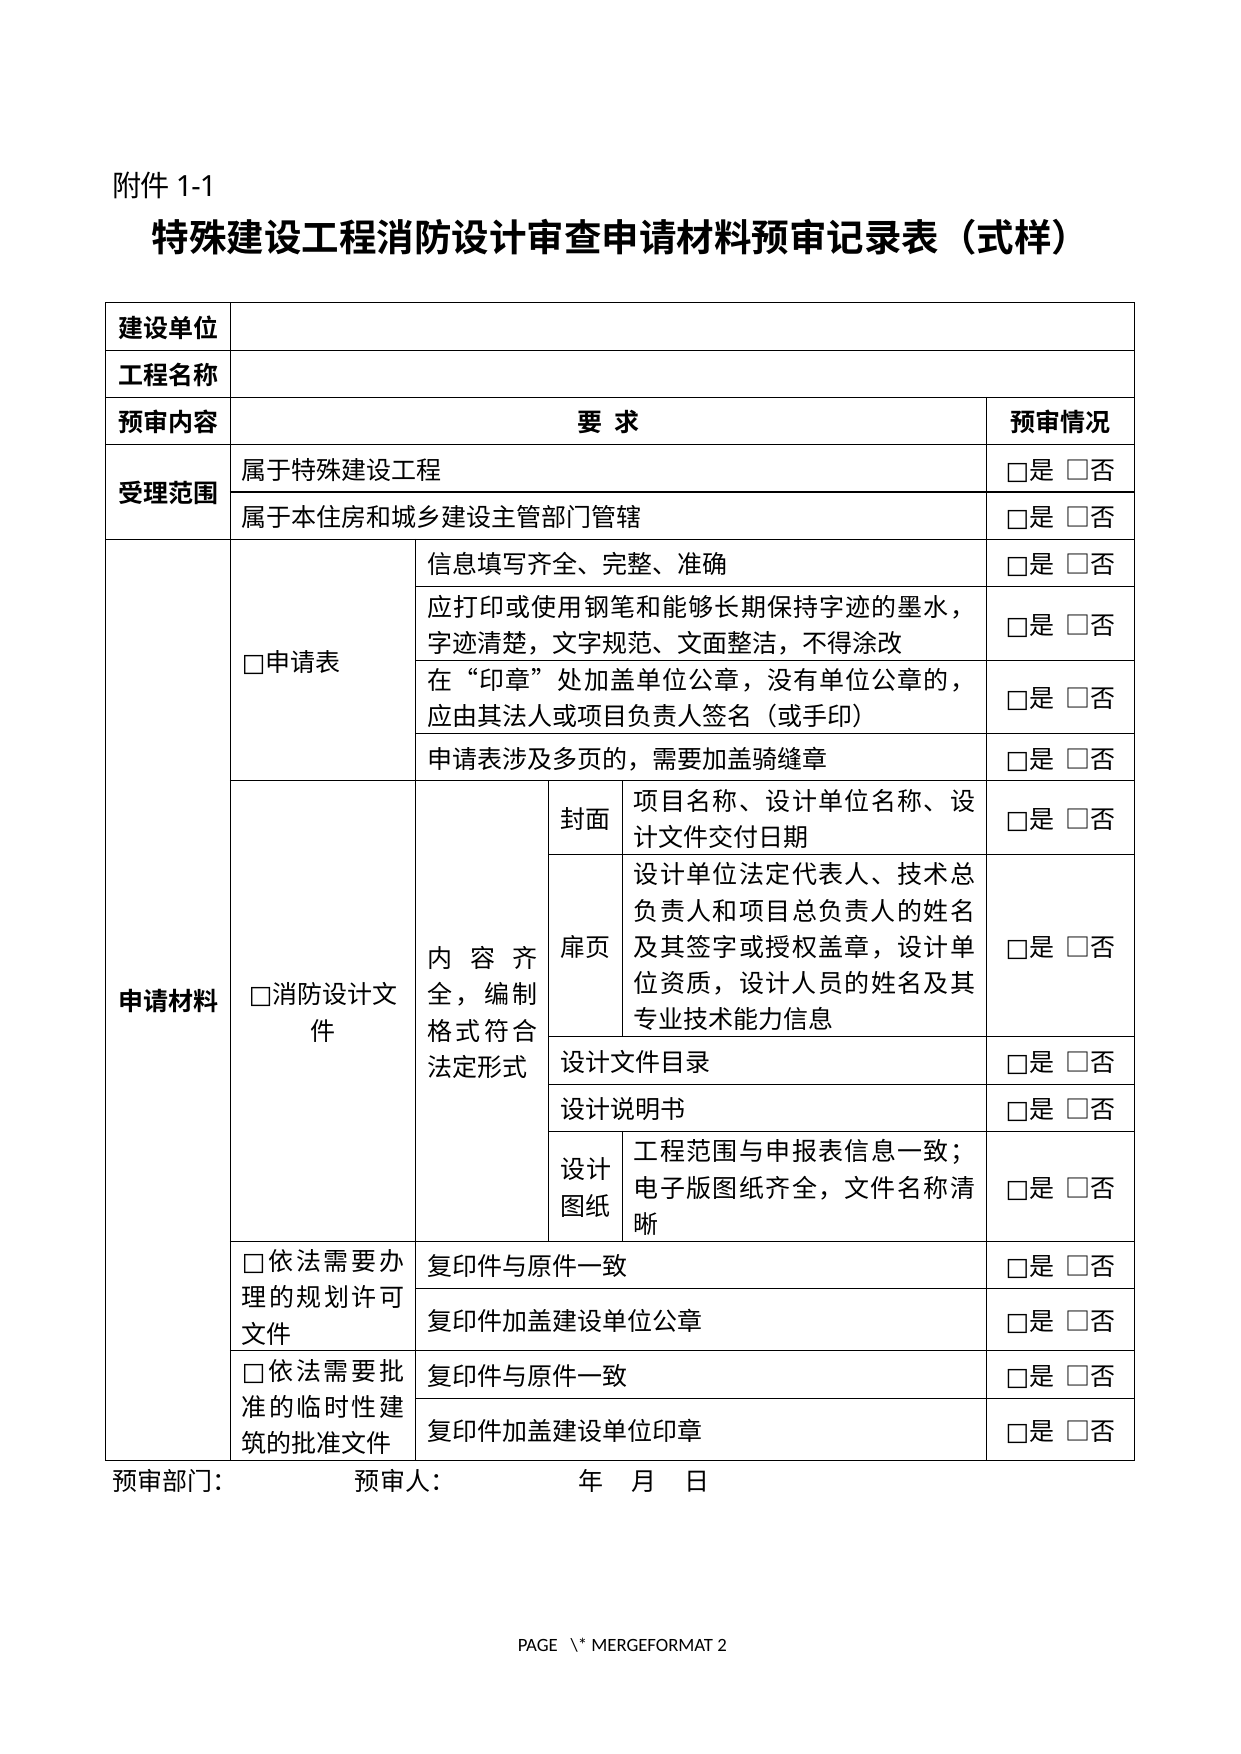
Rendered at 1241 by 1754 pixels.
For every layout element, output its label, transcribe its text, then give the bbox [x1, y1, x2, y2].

table_cell □是 □否 [987, 587, 1134, 659]
table_cell 属于本住房和城乡建设主管部门管辖 [231, 493, 986, 539]
table_cell 复印件与原件一致 [416, 1351, 986, 1398]
table_cell 申请材料 [106, 540, 230, 1460]
table_header [231, 303, 1134, 349]
table_cell □是 □否 [987, 1289, 1134, 1350]
table_cell 设计说明书 [549, 1085, 986, 1131]
table_cell 内容齐全，编制格式符合法定形式 [416, 781, 548, 1241]
table_cell 受理范围 [106, 445, 230, 539]
table_cell 设计文件目录 [549, 1037, 986, 1083]
table_cell □是 □否 [987, 1399, 1134, 1460]
table_cell 申请表涉及多页的，需要加盖骑缝章 [416, 734, 986, 780]
table_cell 在“印章”处加盖单位公章，没有单位公章的，应由其法人或项目负责人签名（或手印） [416, 661, 986, 733]
text 特殊建设工程消防设计审查申请材料预审记录表（式样） [112, 208, 1128, 263]
table_cell 项目名称、设计单位名称、设计文件交付日期 [623, 781, 986, 854]
table_cell 设计图纸 [549, 1132, 622, 1241]
table_cell 复印件与原件一致 [416, 1242, 986, 1288]
table_cell 扉页 [549, 855, 622, 1036]
table_cell 复印件加盖建设单位公章 [416, 1289, 986, 1350]
table_cell □是 □否 [987, 1242, 1134, 1288]
table_cell 设计单位法定代表人、技术总负责人和项目总负责人的姓名及其签字或授权盖章，设计单位资质，设计人员的姓名及其专业技术能力信息 [623, 855, 986, 1036]
table_cell □依法需要批准的临时性建筑的批准文件 [231, 1351, 415, 1460]
table_cell □是 □否 [987, 855, 1134, 1036]
table_cell 预审内容 [106, 398, 230, 444]
table_cell □是 □否 [987, 1085, 1134, 1131]
table_cell 要 求 [231, 398, 986, 444]
table_cell □是 □否 [987, 1037, 1134, 1083]
table_cell □依法需要办理的规划许可文件 [231, 1242, 415, 1350]
table_cell □消防设计文件 [231, 781, 415, 1241]
table_cell □是 □否 [987, 1351, 1134, 1398]
table_cell 封面 [549, 781, 622, 854]
table_cell [231, 351, 1134, 397]
table_cell □是 □否 [987, 493, 1134, 539]
table_cell 属于特殊建设工程 [231, 445, 986, 491]
table_cell □是 □否 [987, 445, 1134, 491]
table_cell 复印件加盖建设单位印章 [416, 1399, 986, 1460]
table_cell □是 □否 [987, 661, 1134, 733]
text 预审部门： 预审人： 年 月 日 [112, 1461, 1128, 1497]
table_cell □是 □否 [987, 540, 1134, 586]
table_cell 工程范围与申报表信息一致；电子版图纸齐全，文件名称清晰 [623, 1132, 986, 1241]
table_header 建设单位 [106, 303, 230, 349]
table_cell 信息填写齐全、完整、准确 [416, 540, 986, 586]
table_cell 工程名称 [106, 351, 230, 397]
table_cell □是 □否 [987, 781, 1134, 854]
table_cell □是 □否 [987, 734, 1134, 780]
table_cell □申请表 [231, 540, 415, 780]
table_cell □是 □否 [987, 1132, 1134, 1241]
text 附件1-1 [112, 150, 1128, 208]
table_cell 应打印或使用钢笔和能够长期保持字迹的墨水，字迹清楚，文字规范、文面整洁，不得涂改 [416, 587, 986, 659]
table_cell 预审情况 [987, 398, 1134, 444]
